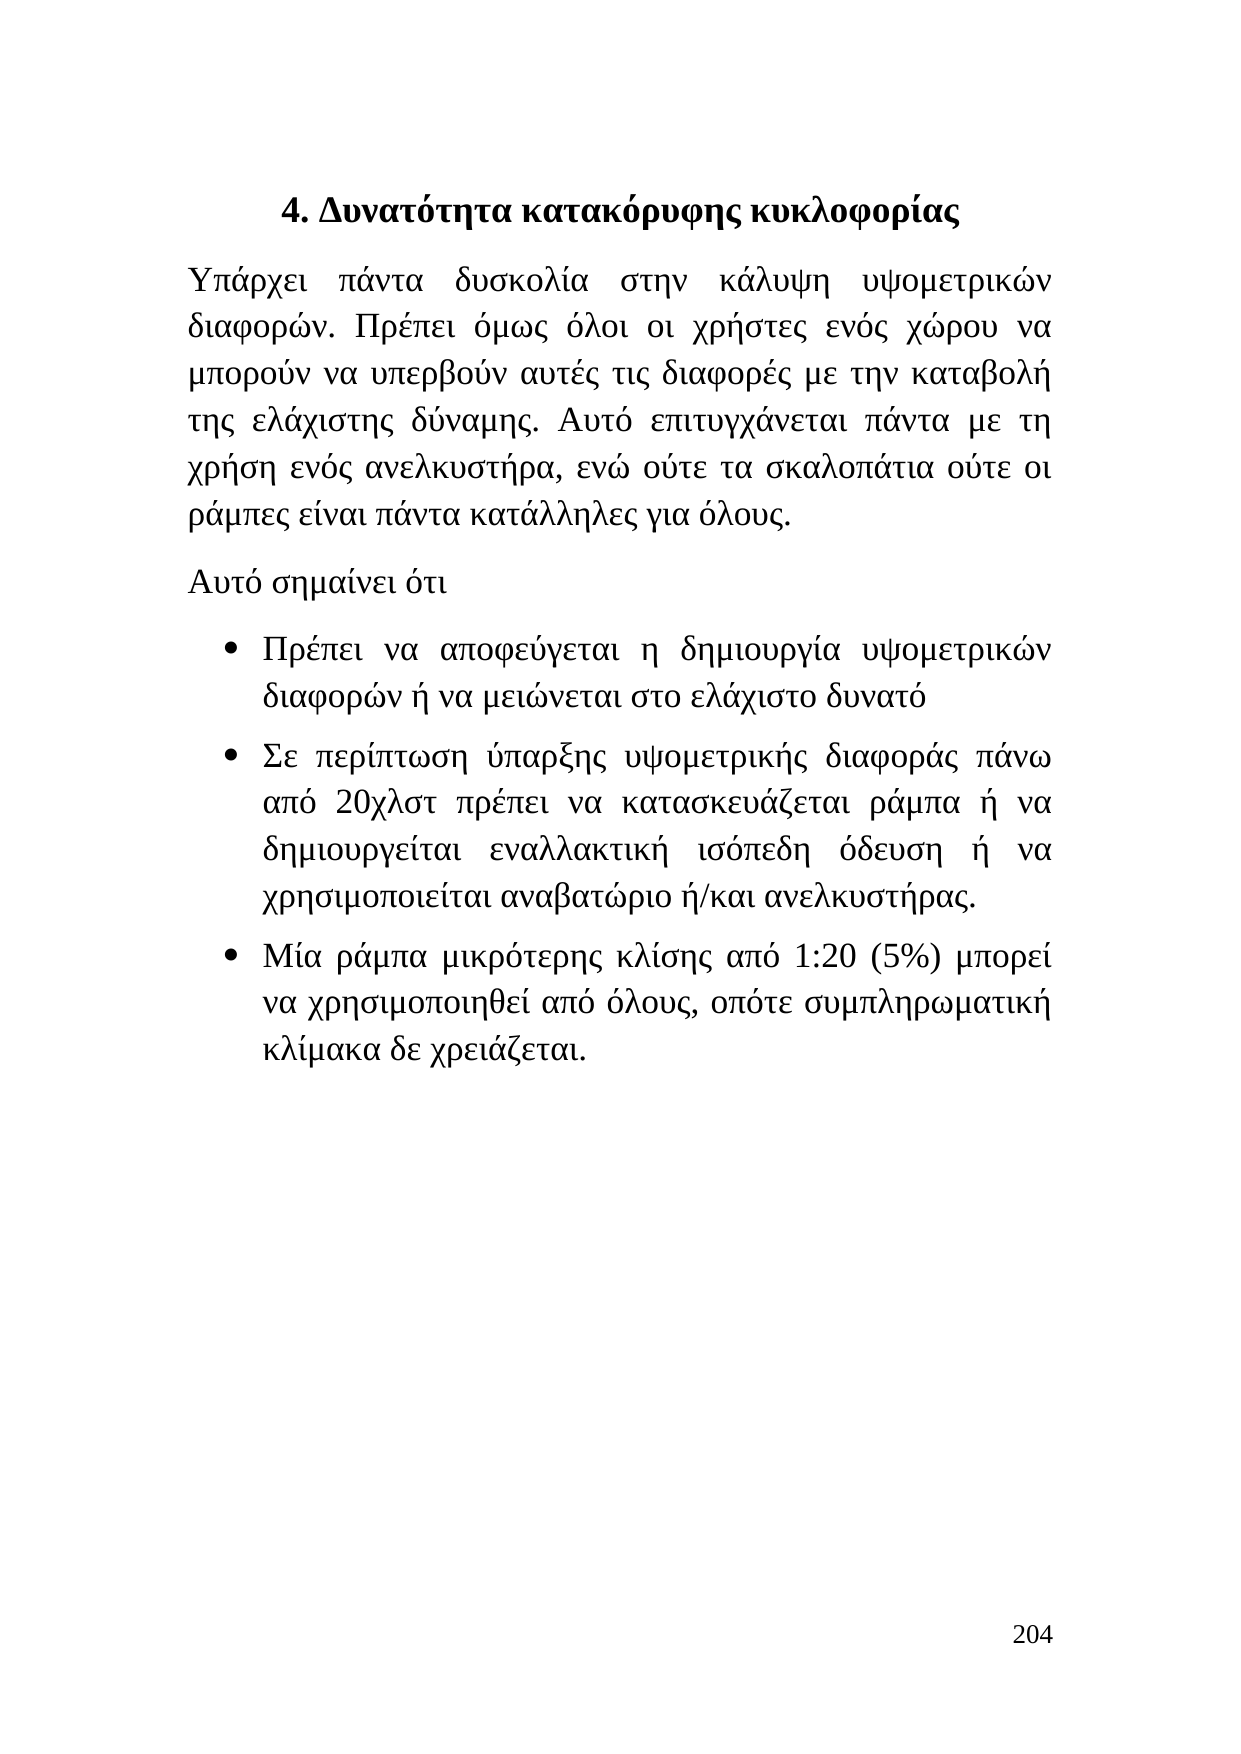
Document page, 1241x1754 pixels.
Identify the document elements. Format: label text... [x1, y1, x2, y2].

text Σε περίπτωση ύπαρξης υψομετρικής διαφοράς πάνω από 20χλστ πρέπει να κατασκευάζεται ράμπα ή να δημιουργείται εναλλακτική ισόπεδη όδευση ή να χρησιμοποιείται αναβατώριο ή/και ανελκυστήρας. [225, 734, 1053, 915]
text Πρέπει να αποφεύγεται η δημιουργία υψομετρικών διαφορών ή να μειώνεται στο ελάχιστο δυνατό [225, 628, 1053, 715]
text Υπάρχει πάντα δυσκολία στην κάλυψη υψομετρικών διαφορών. Πρέπει όμως όλοι οι χρήστες ενός χώρου να μπορούν να υπερβούν αυτές τις διαφορές με την καταβολή της ελάχιστης δύναμης. Αυτό επιτυγχάνεται πάντα με τη χρήση ενός ανελκυστήρα, ενώ ούτε τα σκαλοπάτια ούτε οι ράμπες είναι πάντα κατάλληλες για όλους. [187, 258, 1053, 533]
text Μία ράμπα μικρότερης κλίσης από 1:20 (5%) μπορεί να χρησιμοποιηθεί από όλους, οπότε συμπληρωματική κλίμακα δε χρειάζεται. [225, 934, 1053, 1068]
subtitle 4. Δυνατότητα κατακόρυφης κυκλοφορίας [187, 187, 1053, 231]
text Αυτό σημαίνει ότι [187, 560, 1053, 601]
